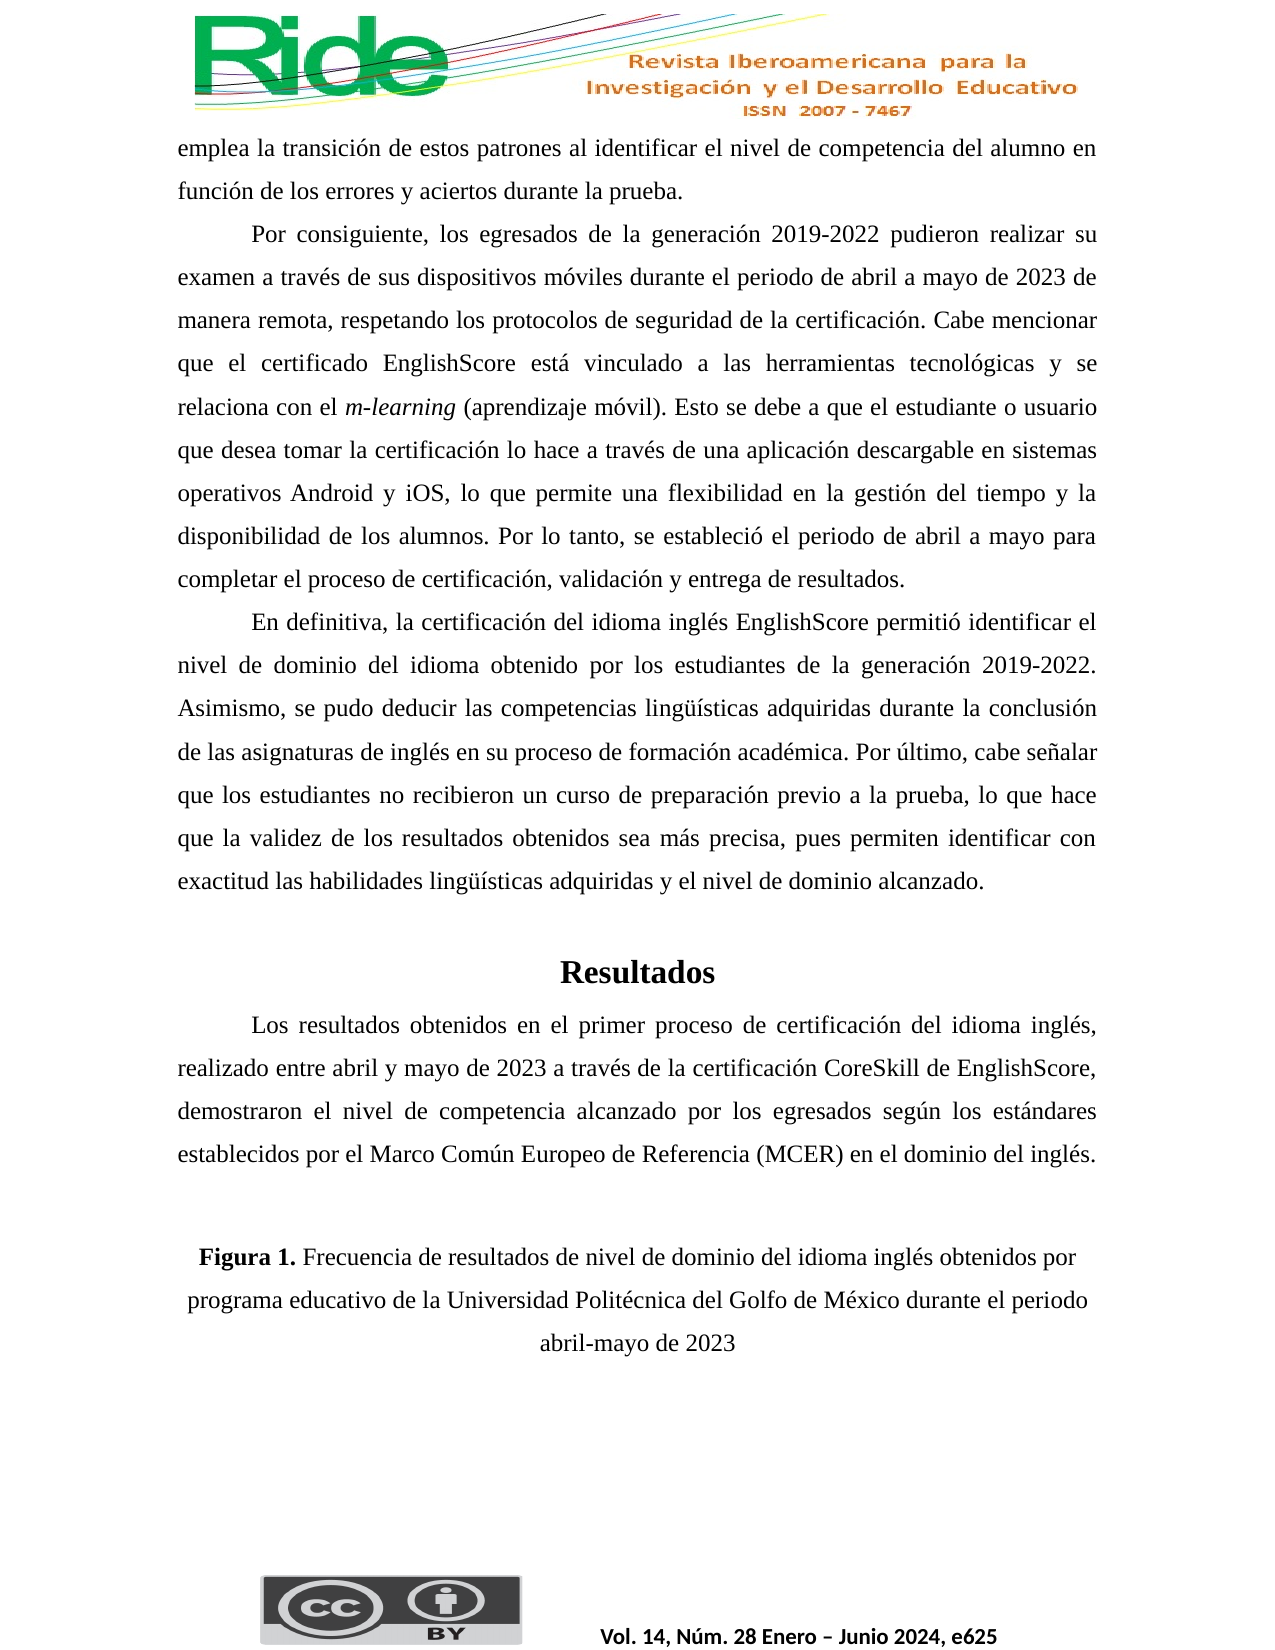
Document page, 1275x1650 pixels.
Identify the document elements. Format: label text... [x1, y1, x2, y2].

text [177, 133, 1098, 205]
text Por consiguiente, los egresados de la generación 2019-2022 pudieron realizar su examen a través de sus dispositivos móviles durante el periodo de abril a mayo de 2023 de manera remota, respetando los protocolos de seguridad de la certificación. Cabe mencionar que el certificado EnglishScore está vinculado a las herramientas tecnológicas y se relaciona con el m-learning (aprendizaje móvil). Esto se debe a que el estudiante o usuario que desea tomar la certificación lo hace a través de una aplicación descargable en sistemas operativos Android y iOS, lo que permite una flexibilidad en la gestión del tiempo y la disponibilidad de los alumnos. Por lo tanto, se estableció el periodo de abril a mayo para completar el proceso de certificación, validación y entrega de resultados. [177, 219, 1098, 593]
text Figura 1. Frecuencia de resultados de nivel de dominio del idioma inglés obtenidos por programa educativo de la Universidad Politécnica del Golfo de México durante el periodo abril-mayo de 2023 [177, 1242, 1098, 1357]
text Resultados [177, 952, 1098, 991]
text Los resultados obtenidos en el primer proceso de certificación del idioma inglés, realizado entre abril y mayo de 2023 a través de la certificación CoreSkill de EnglishScore, demostraron el nivel de competencia alcanzado por los egresados según los estándares establecidos por el Marco Común Europeo de Referencia (MCER) en el dominio del inglés. [177, 1010, 1098, 1168]
picture [194, 14, 1081, 119]
picture [260, 1575, 523, 1645]
text En definitiva, la certificación del idioma inglés EnglishScore permitió identificar el nivel de dominio del idioma obtenido por los estudiantes de la generación 2019-2022. Asimismo, se pudo deducir las competencias lingüísticas adquiridas durante la conclusión de las asignaturas de inglés en su proceso de formación académica. Por último, cabe señalar que los estudiantes no recibieron un curso de preparación previo a la prueba, lo que hace que la validez de los resultados obtenidos sea más precisa, pues permiten identificar con exactitud las habilidades lingüísticas adquiridas y el nivel de dominio alcanzado. [177, 607, 1098, 895]
